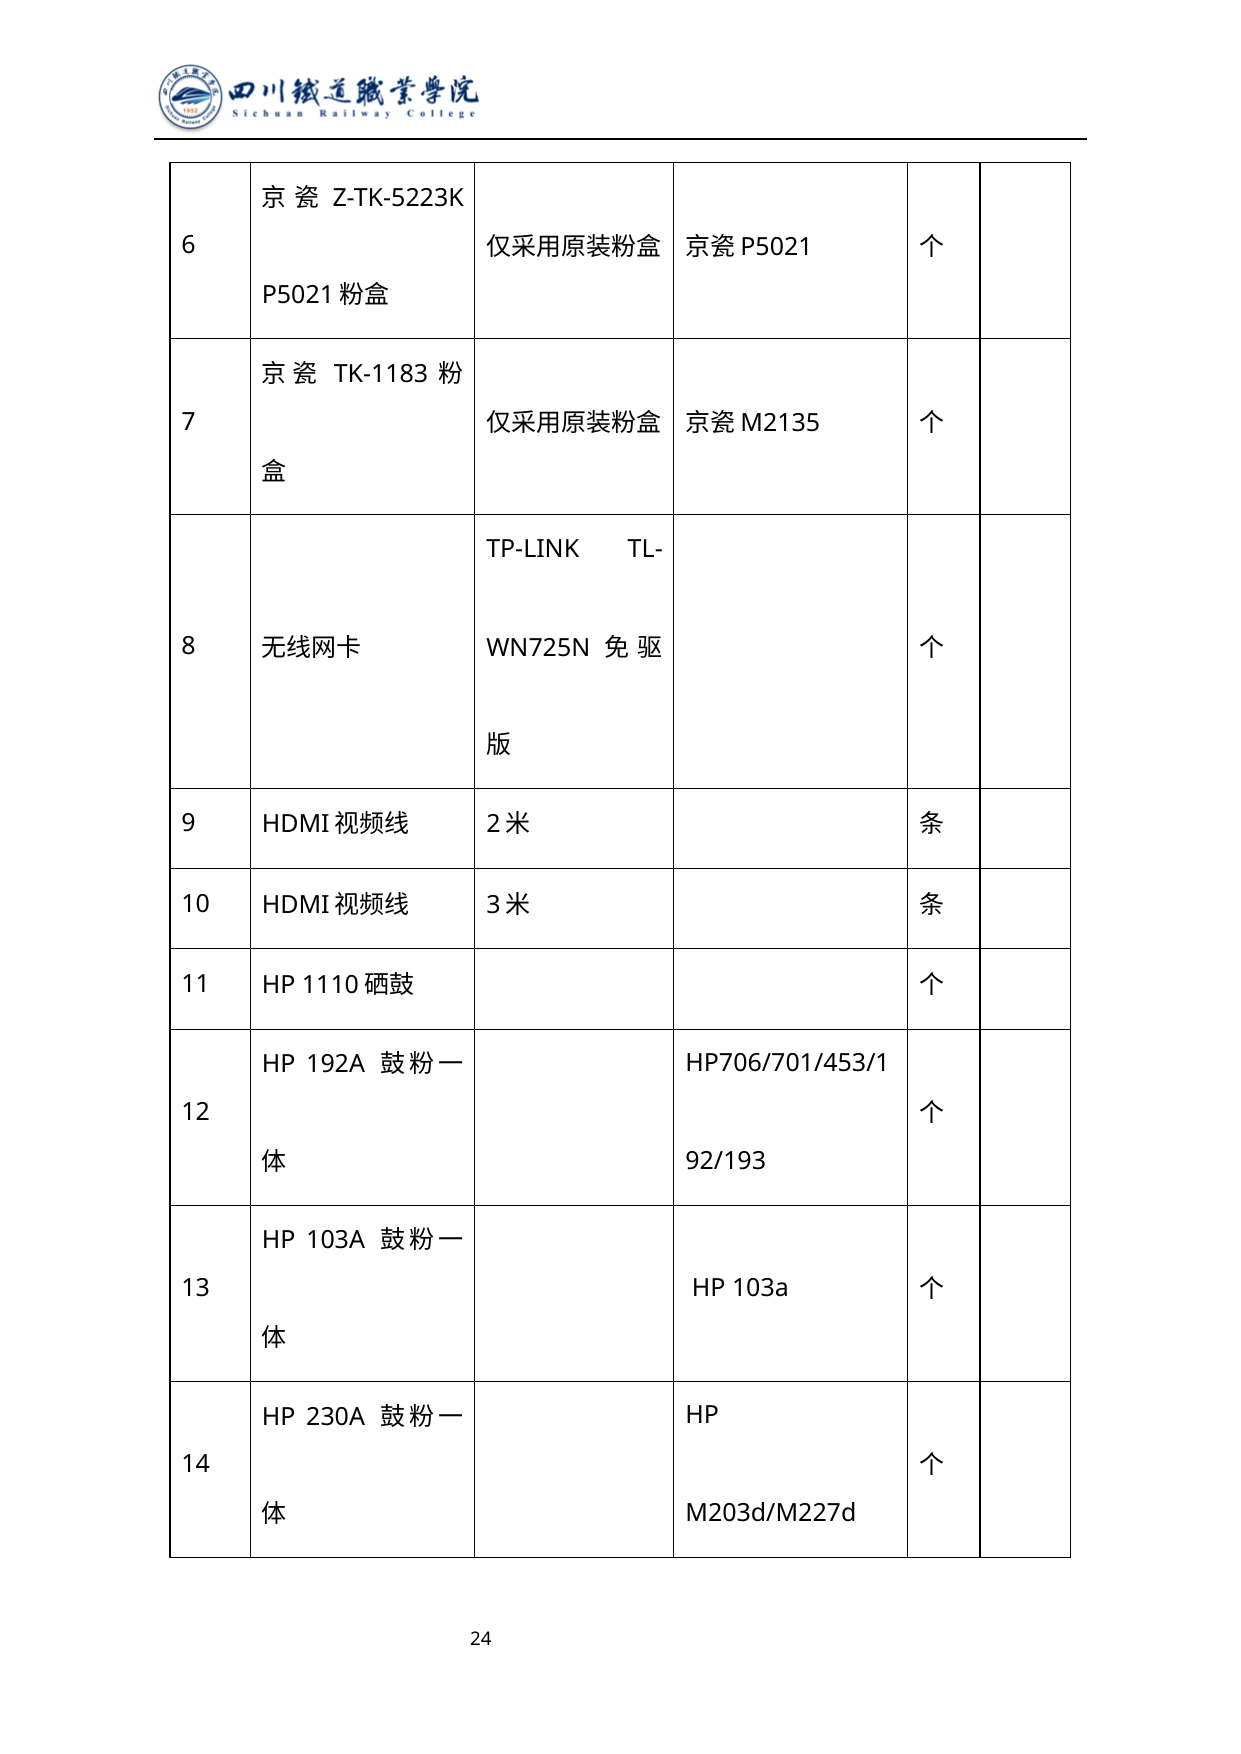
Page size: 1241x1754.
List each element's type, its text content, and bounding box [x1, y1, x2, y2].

table_cell HP 230A 鼓粉一体 [251, 1382, 474, 1557]
table_cell 个 [908, 949, 979, 1028]
table_cell 9 [171, 789, 250, 868]
table_cell 3米 [475, 869, 673, 948]
table_cell [475, 1382, 673, 1557]
table_cell [981, 1382, 1070, 1557]
table_cell [981, 1206, 1070, 1381]
table_cell 仅采用原装粉盒 [475, 163, 673, 338]
table_cell 7 [171, 339, 250, 514]
table_cell [981, 869, 1070, 948]
table_cell [674, 869, 907, 948]
table_cell 8 [171, 515, 250, 788]
table_cell HP 103a [674, 1206, 907, 1381]
table_cell [981, 163, 1070, 338]
table_cell [674, 949, 907, 1028]
table_cell 仅采用原装粉盒 [475, 339, 673, 514]
table_cell [475, 1206, 673, 1381]
table_cell HP M203d/M227d [674, 1382, 907, 1557]
table_cell TP-LINK TL-WN725N免驱版 [475, 515, 673, 788]
table_cell HP706/701/453/192/193 [674, 1030, 907, 1204]
table_cell HP 1110硒鼓 [251, 949, 474, 1028]
table_cell [674, 515, 907, 788]
table_cell 11 [171, 949, 250, 1028]
table_cell HP 103A 鼓粉一体 [251, 1206, 474, 1381]
table_cell 条 [908, 789, 979, 868]
table_cell [981, 1030, 1070, 1204]
table_cell 个 [908, 339, 979, 514]
table_cell [981, 515, 1070, 788]
table_cell 个 [908, 163, 979, 338]
table_cell 个 [908, 515, 979, 788]
table_cell [475, 1030, 673, 1204]
picture [153, 59, 485, 136]
table_cell [981, 789, 1070, 868]
table_cell 2米 [475, 789, 673, 868]
table_cell 12 [171, 1030, 250, 1204]
table_cell HDMI视频线 [251, 789, 474, 868]
table_cell 条 [908, 869, 979, 948]
table_cell 14 [171, 1382, 250, 1557]
table_cell 京瓷M2135 [674, 339, 907, 514]
table_cell HDMI视频线 [251, 869, 474, 948]
table_cell 京瓷 TK-1183粉盒 [251, 339, 474, 514]
table_cell [981, 339, 1070, 514]
table_cell 13 [171, 1206, 250, 1381]
table_cell 个 [908, 1030, 979, 1204]
table_cell 6 [171, 163, 250, 338]
table_cell [475, 949, 673, 1028]
table_cell [981, 949, 1070, 1028]
table_cell HP 192A 鼓粉一体 [251, 1030, 474, 1204]
table_cell 京瓷Z-TK-5223K P5021粉盒 [251, 163, 474, 338]
table_cell 无线网卡 [251, 515, 474, 788]
table_cell 个 [908, 1206, 979, 1381]
table_cell 个 [908, 1382, 979, 1557]
table_cell [674, 789, 907, 868]
table_cell 10 [171, 869, 250, 948]
table_cell 京瓷P5021 [674, 163, 907, 338]
